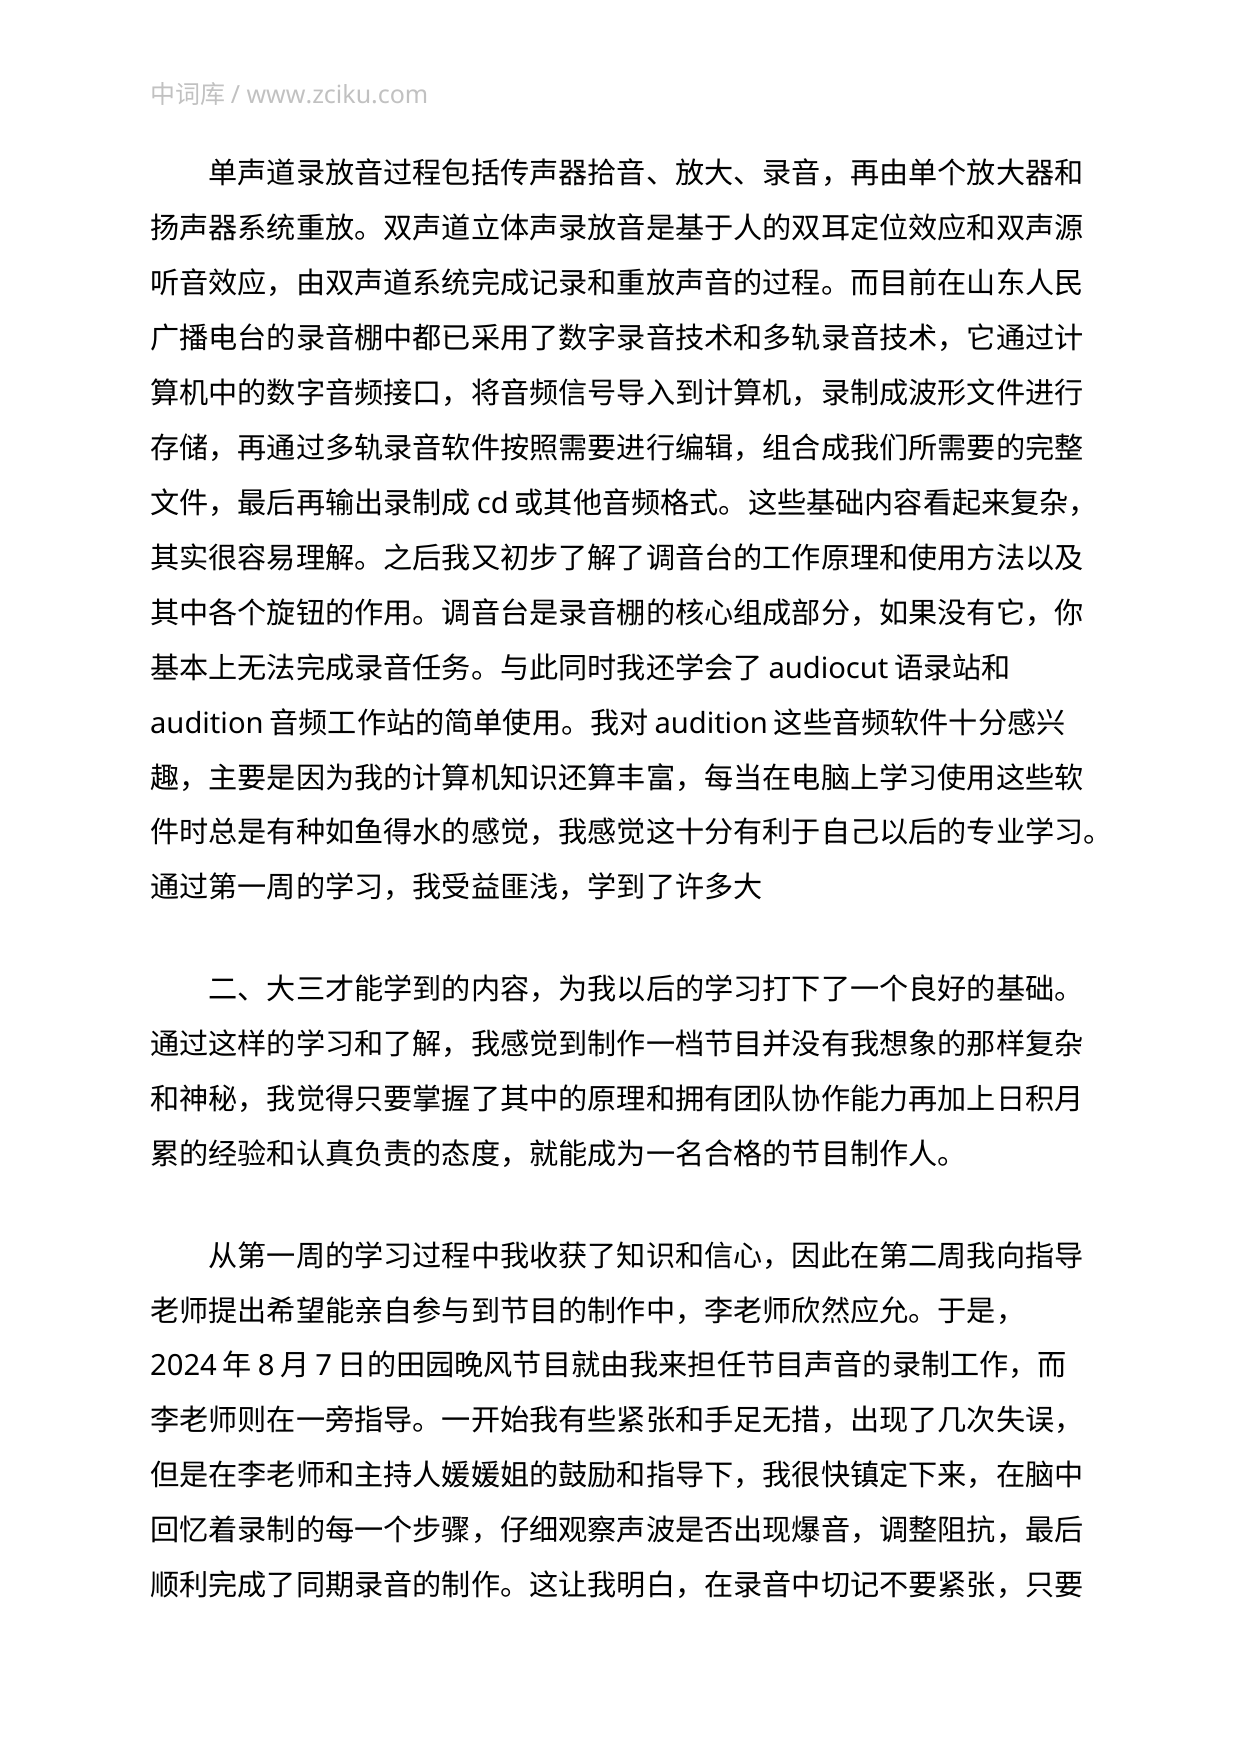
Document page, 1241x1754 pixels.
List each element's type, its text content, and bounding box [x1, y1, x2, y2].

text 单声道录放音过程包括传声器拾音、放大、录音，再由单个放大器和扬声器系统重放。双声道立体声录放音是基于人的双耳定位效应和双声源听音效应，由双声道系统完成记录和重放声音的过程。而目前在山东人民广播电台的录音棚中都已采用了数字录音技术和多轨录音技术，它通过计算机中的数字音频接口，将音频信号导入到计算机，录制成波形文件进行存储，再通过多轨录音软件按照需要进行编辑，组合成我们所需要的完整文件，最后再输出录制成cd或其他音频格式。这些基础内容看起来复杂，其实很容易理解。之后我又初步了解了调音台的工作原理和使用方法以及其中各个旋钮的作用。调音台是录音棚的核心组成部分，如果没有它，你基本上无法完成录音任务。与此同时我还学会了audiocut语录站和audition音频工作站的简单使用。我对audition这些音频软件十分感兴趣，主要是因为我的计算机知识还算丰富，每当在电脑上学习使用这些软件时总是有种如鱼得水的感觉，我感觉这十分有利于自己以后的专业学习。通过第一周的学习，我受益匪浅，学到了许多大 [150, 150, 1090, 906]
text 二、大三才能学到的内容，为我以后的学习打下了一个良好的基础。通过这样的学习和了解，我感觉到制作一档节目并没有我想象的那样复杂和神秘，我觉得只要掌握了其中的原理和拥有团队协作能力再加上日积月累的经验和认真负责的态度，就能成为一名合格的节目制作人。 [150, 966, 1090, 1173]
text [150, 1232, 1090, 1604]
